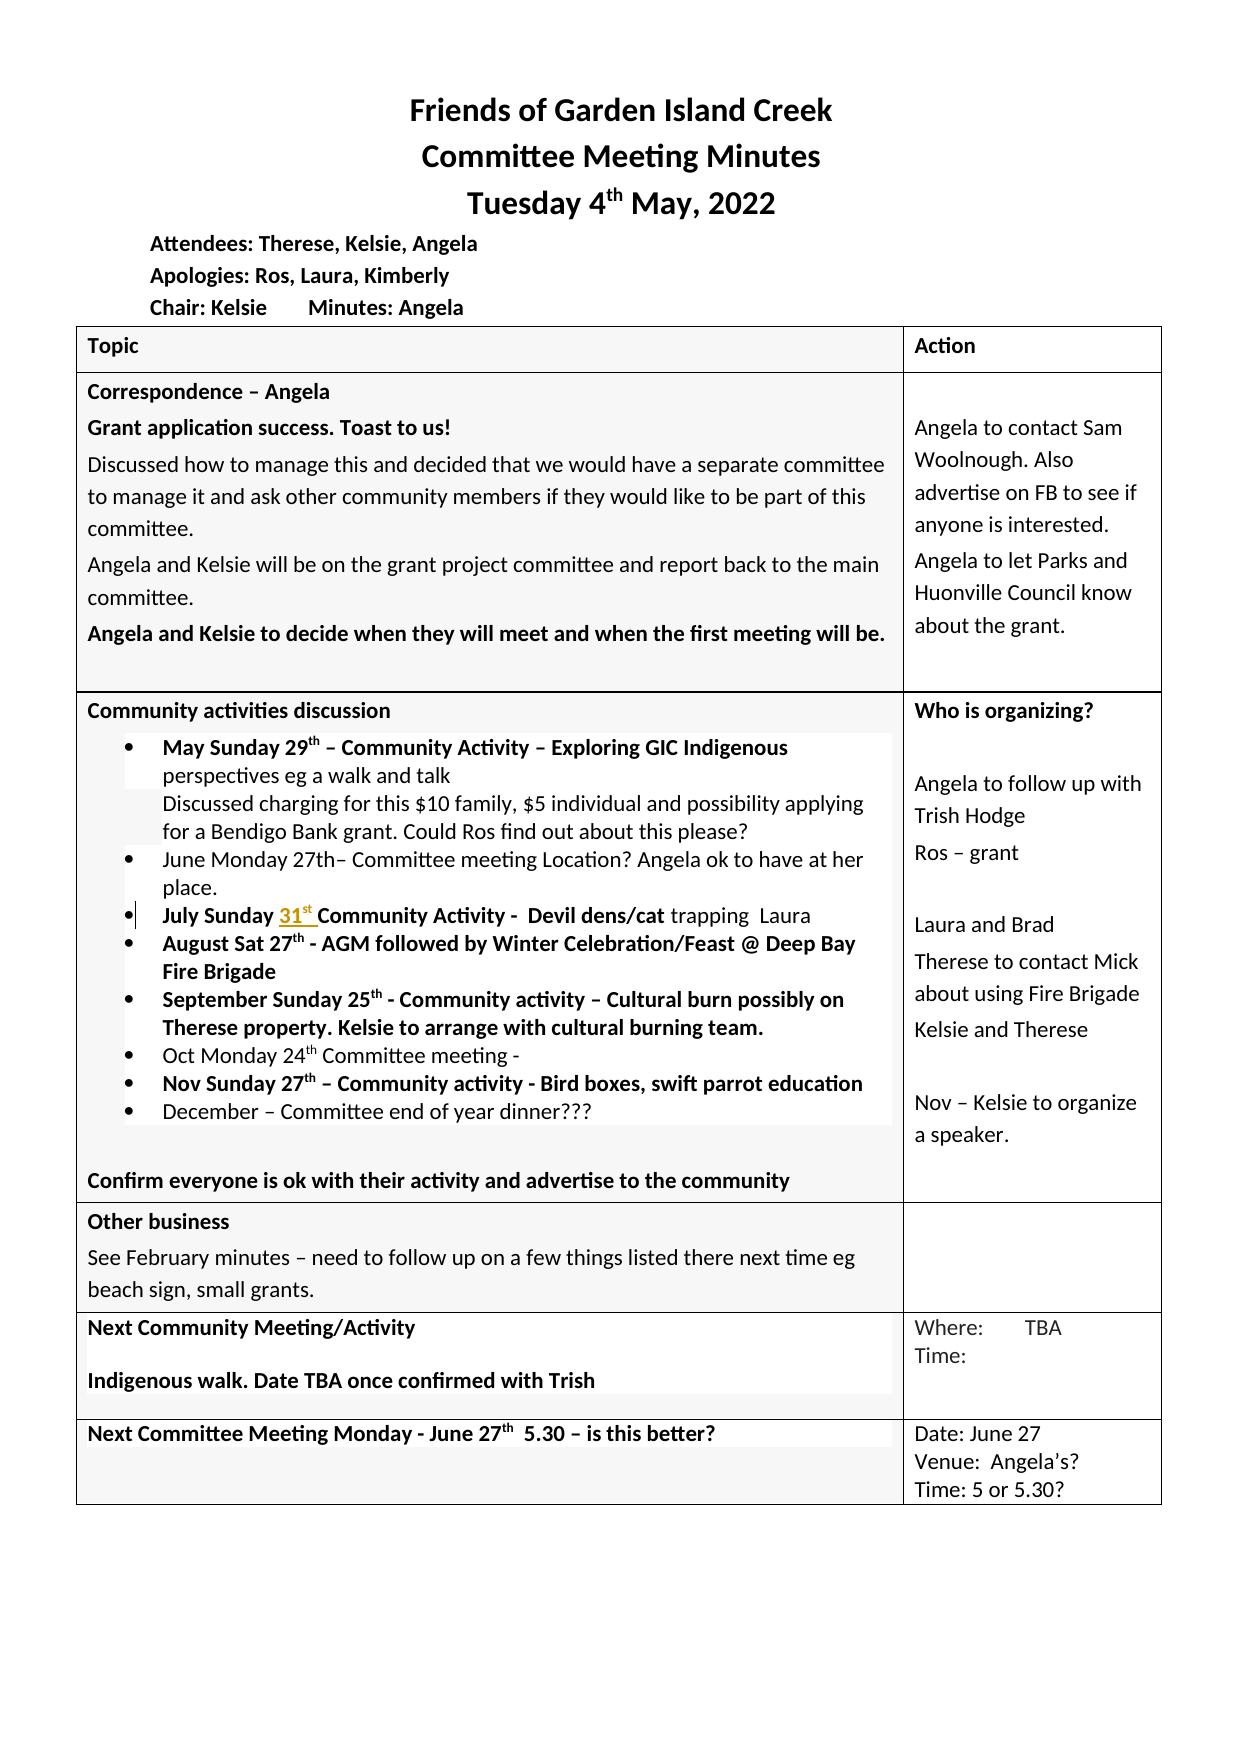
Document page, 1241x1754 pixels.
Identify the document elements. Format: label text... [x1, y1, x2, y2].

table_cell Next Committee Meeting Monday - June 27th 5.30 – is this better? [77, 1420, 903, 1503]
table_header Action [904, 327, 1161, 372]
table_cell [904, 1203, 1161, 1312]
table_cell Where: TBA Time: [904, 1313, 1161, 1418]
text Attendees: Therese, Kelsie, Angela [150, 229, 1092, 257]
text Apologies: Ros, Laura, Kimberly [150, 261, 1092, 289]
text Committee Meeting Minutes [150, 135, 1092, 176]
table_cell Angela to contact Sam Woolnough. Also advertise on FB to see if anyone is interested. Angela to let Parks and Huonville Council know about the grant. [904, 373, 1161, 691]
table_cell Next Community Meeting/Activity Indigenous walk. Date TBA once confirmed with Trish [77, 1313, 903, 1418]
table_cell Other business See February minutes – need to follow up on a few things listed there next time eg beach sign, small grants. [77, 1203, 903, 1312]
text Chair: Kelsie Minutes: Angela [150, 293, 1092, 321]
table_cell Community activities discussion May Sunday 29th – Community Activity – Exploring GIC Indigenous perspectives eg a walk and talk Discussed charging for this $10 family, $5 individual and possibility applying for a Bendigo Bank grant. Could Ros find out about this please? June Monday 27th– Committee meeting Location? Angela ok to have at her place. July Sunday Community Activity - Devil dens/cat trapping Laura August Sat 27th - AGM followed by Winter Celebration/Feast @ Deep Bay Fire Brigade September Sunday 25th - Community activity – Cultural burn possibly on Therese property. Kelsie to arrange with cultural burning team. Oct Monday 24th Committee meeting - Nov Sunday 27th – Community activity - Bird boxes, swift parrot education December – Committee end of year dinner??? Confirm everyone is ok with their activity and advertise to the community [77, 693, 903, 1202]
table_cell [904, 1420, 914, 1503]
table_header Topic [77, 327, 903, 372]
table_cell Who is organizing? Angela to follow up with Trish Hodge Ros – grant Laura and Brad Therese to contact Mick about using Fire Brigade Kelsie and Therese Nov – Kelsie to organize a speaker. [904, 693, 1161, 1202]
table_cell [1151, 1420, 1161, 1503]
text Friends of Garden Island Creek [150, 89, 1092, 129]
table_cell Correspondence – Angela Grant application success. Toast to us! Discussed how to manage this and decided that we would have a separate committee to manage it and ask other community members if they would like to be part of this committee. Angela and Kelsie will be on the grant project committee and report back to the main committee. Angela and Kelsie to decide when they will meet and when the first meeting will be. [77, 373, 903, 691]
text Tuesday 4th May, 2022 [150, 182, 1092, 223]
